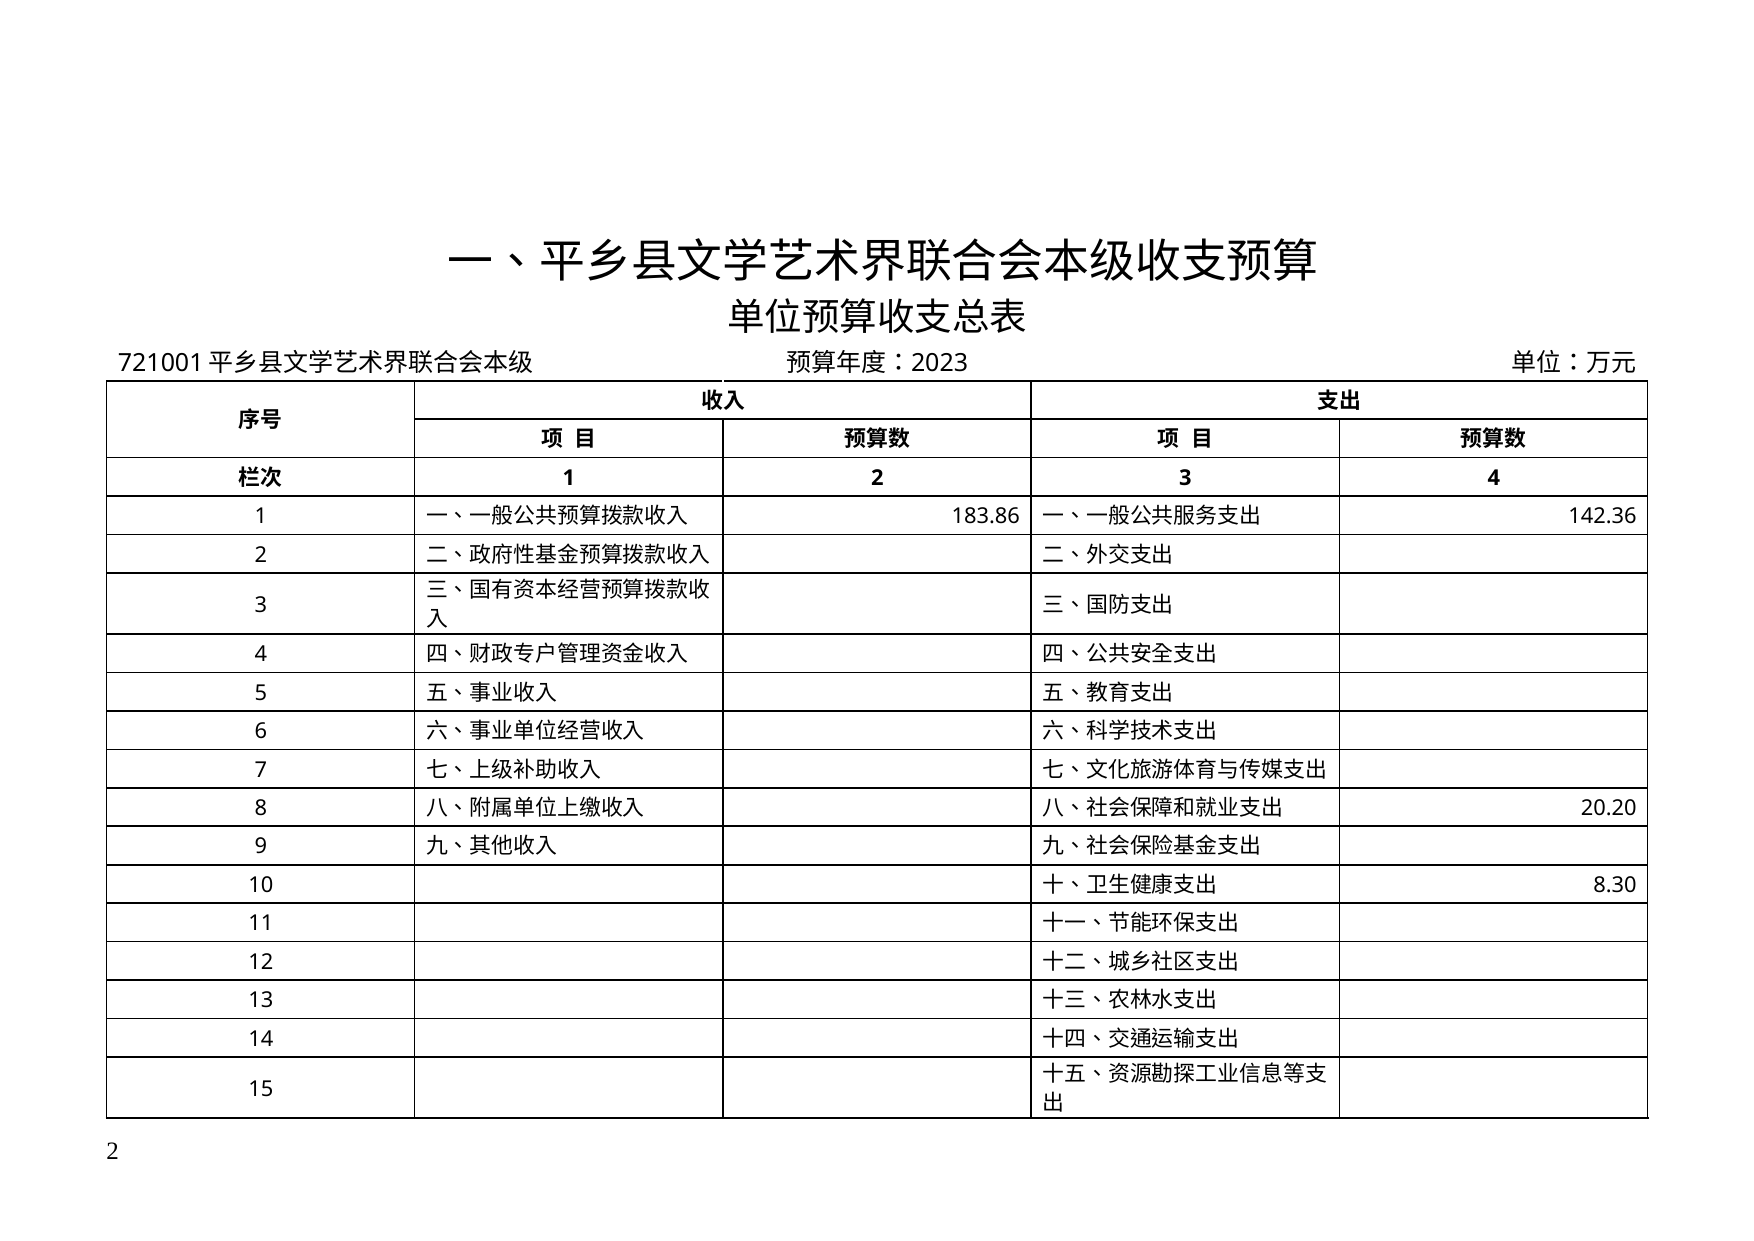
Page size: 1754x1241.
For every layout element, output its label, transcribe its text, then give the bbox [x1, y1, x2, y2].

table_cell [1340, 827, 1647, 864]
table_cell 一、一般公共服务支出 [1032, 497, 1339, 534]
table_cell [415, 942, 722, 979]
table_cell 八、社会保障和就业支出 [1032, 789, 1339, 825]
table_cell [415, 866, 722, 902]
table_cell 3 [1032, 458, 1339, 495]
table_cell 七、上级补助收入 [415, 750, 722, 787]
table_cell 183.86 [724, 497, 1030, 534]
table_cell [1340, 535, 1647, 572]
table_cell [724, 673, 1030, 710]
table_header 预算年度：2023 [724, 343, 1030, 380]
table_cell [415, 981, 722, 1018]
table_cell 三、国有资本经营预算拨款收入 [415, 574, 722, 633]
table_cell [724, 866, 1030, 902]
table_cell 9 [107, 827, 414, 864]
table_cell [724, 904, 1030, 941]
table_cell 三、国防支出 [1032, 574, 1339, 633]
table_cell [1340, 942, 1647, 979]
table_cell 九、社会保险基金支出 [1032, 827, 1339, 864]
table_cell 二、外交支出 [1032, 535, 1339, 572]
table_cell [1340, 1058, 1647, 1117]
table_cell 11 [107, 904, 414, 941]
table_cell 6 [107, 712, 414, 748]
table_cell [724, 1019, 1030, 1056]
table_header 721001平乡县文学艺术界联合会本级 [107, 343, 722, 380]
table_cell 15 [107, 1058, 414, 1117]
table_cell 预算数 [1340, 420, 1647, 457]
table_cell [724, 942, 1030, 979]
table_cell 项 目 [415, 420, 722, 457]
table_cell 十一、节能环保支出 [1032, 904, 1339, 941]
table_cell 8.30 [1340, 866, 1647, 902]
table_cell 六、事业单位经营收入 [415, 712, 722, 748]
table_cell 十二、城乡社区支出 [1032, 942, 1339, 979]
table_header 单位：万元 [1032, 343, 1647, 380]
table_cell [415, 1019, 722, 1056]
table_cell [724, 712, 1030, 748]
table_cell [1340, 673, 1647, 710]
text 一、平乡县文学艺术界联合会本级收支预算 [106, 228, 1648, 290]
table_cell 序号 [107, 382, 414, 457]
table_cell 14 [107, 1019, 414, 1056]
table_cell [1340, 981, 1647, 1018]
table_cell 1 [107, 497, 414, 534]
table_cell 一、一般公共预算拨款收入 [415, 497, 722, 534]
table_cell [724, 535, 1030, 572]
table_cell [1340, 574, 1647, 633]
table_cell [724, 827, 1030, 864]
table_cell [415, 904, 722, 941]
table_cell 项 目 [1032, 420, 1339, 457]
table_cell [1340, 1019, 1647, 1056]
table_cell [724, 981, 1030, 1018]
table_cell 四、财政专户管理资金收入 [415, 635, 722, 672]
table_cell [1340, 712, 1647, 748]
table_cell 2 [724, 458, 1030, 495]
table_cell 九、其他收入 [415, 827, 722, 864]
table_cell [724, 789, 1030, 825]
table_cell 13 [107, 981, 414, 1018]
table_cell 20.20 [1340, 789, 1647, 825]
table_cell 十、卫生健康支出 [1032, 866, 1339, 902]
table_cell 八、附属单位上缴收入 [415, 789, 722, 825]
table_cell 四、公共安全支出 [1032, 635, 1339, 672]
table_cell 142.36 [1340, 497, 1647, 534]
table_cell 2 [107, 535, 414, 572]
table_cell 五、事业收入 [415, 673, 722, 710]
table_cell [724, 635, 1030, 672]
table_cell 1 [415, 458, 722, 495]
table_cell 支出 [1032, 382, 1647, 418]
table_cell 收入 [415, 382, 1030, 418]
table_cell 十四、交通运输支出 [1032, 1019, 1339, 1056]
table_cell 十三、农林水支出 [1032, 981, 1339, 1018]
table_cell 预算数 [724, 420, 1030, 457]
table_cell [1340, 635, 1647, 672]
table_cell 六、科学技术支出 [1032, 712, 1339, 748]
table_cell 10 [107, 866, 414, 902]
table_cell [724, 1058, 1030, 1117]
table_cell 栏次 [107, 458, 414, 495]
text 单位预算收支总表 [106, 290, 1648, 341]
table_cell 5 [107, 673, 414, 710]
table_cell 五、教育支出 [1032, 673, 1339, 710]
table_cell 十五、资源勘探工业信息等支出 [1032, 1058, 1339, 1117]
table_cell 4 [107, 635, 414, 672]
table_cell [415, 1058, 722, 1117]
table_cell [724, 574, 1030, 633]
table_cell 七、文化旅游体育与传媒支出 [1032, 750, 1339, 787]
table_cell [724, 750, 1030, 787]
table_cell 4 [1340, 458, 1647, 495]
table_cell 7 [107, 750, 414, 787]
table_cell 12 [107, 942, 414, 979]
table_cell 8 [107, 789, 414, 825]
table_cell [1340, 750, 1647, 787]
table_cell [1340, 904, 1647, 941]
table_cell 二、政府性基金预算拨款收入 [415, 535, 722, 572]
table_cell 3 [107, 574, 414, 633]
